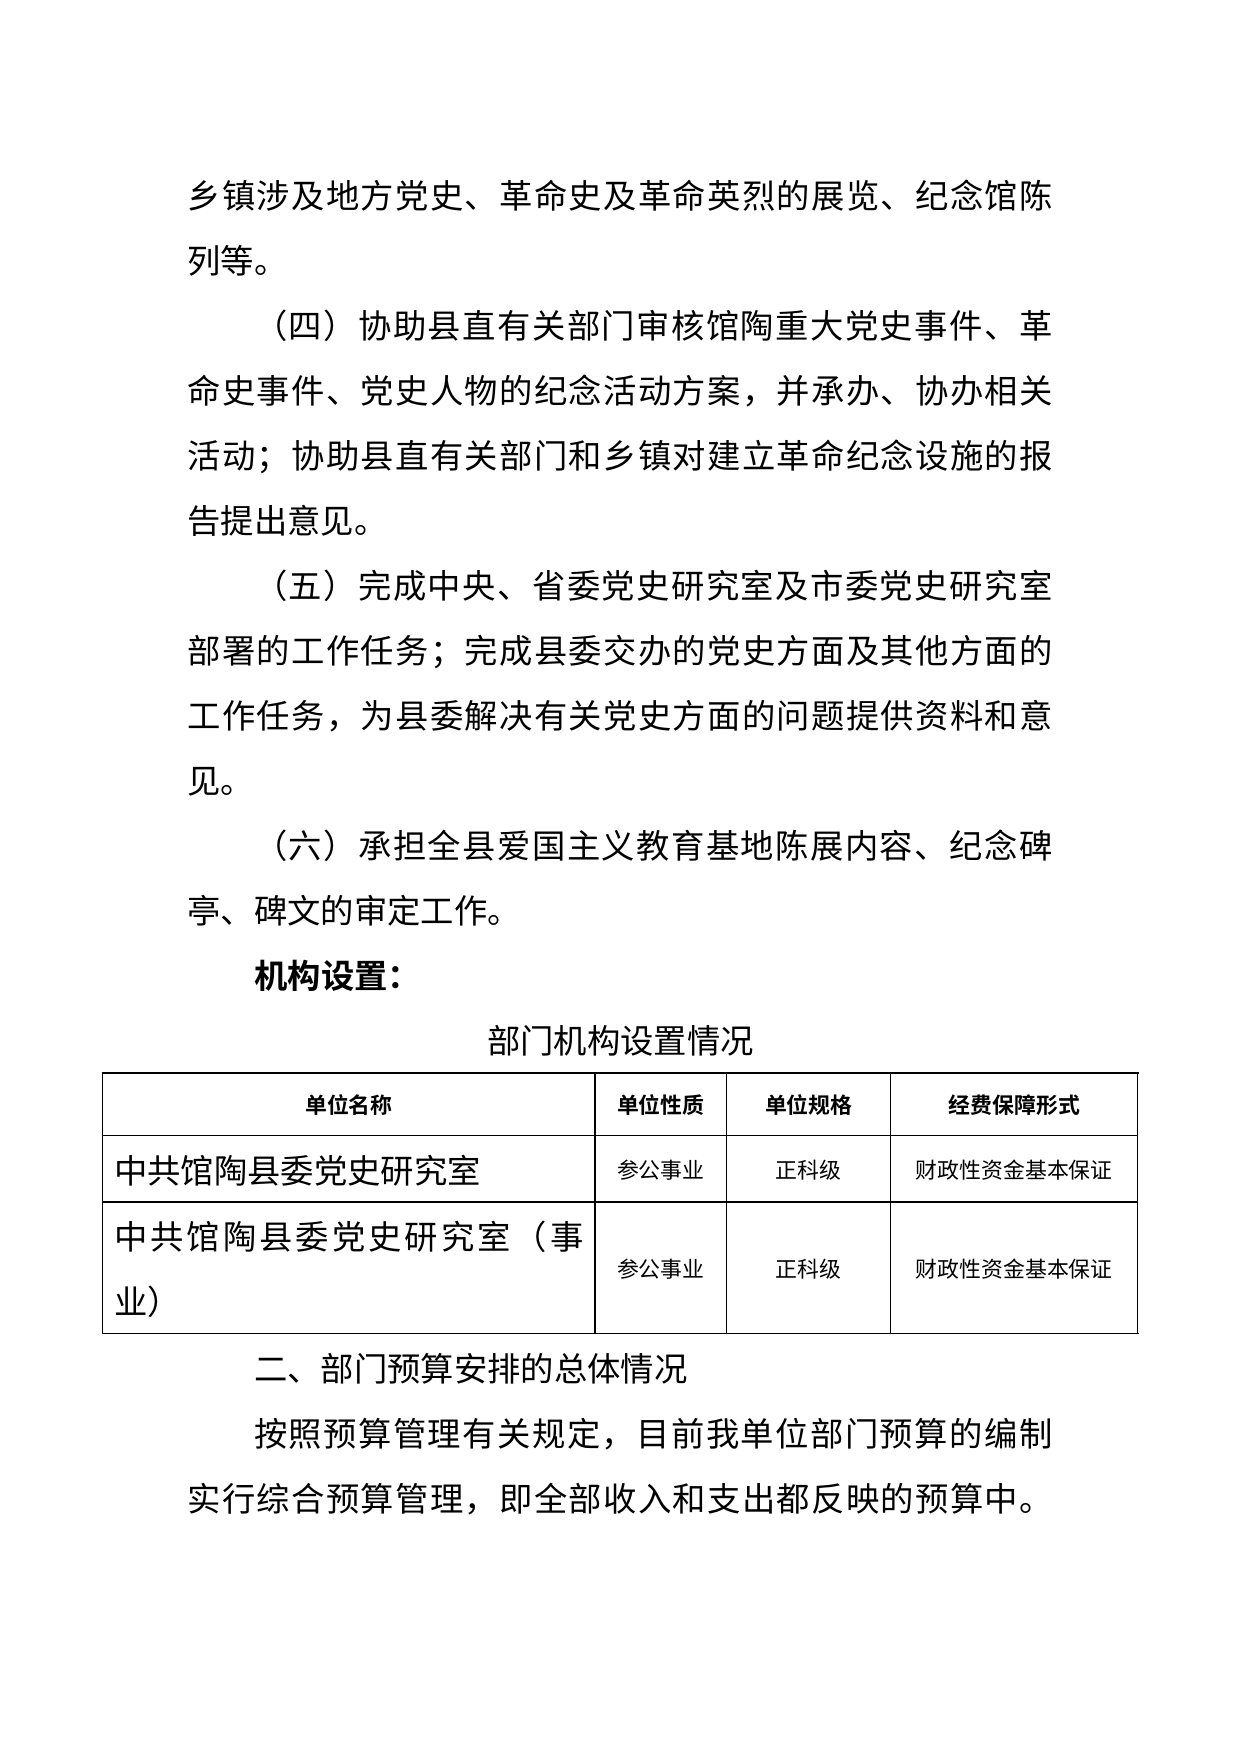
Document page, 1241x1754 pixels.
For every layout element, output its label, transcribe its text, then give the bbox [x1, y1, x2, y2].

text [187, 162, 1053, 292]
table_cell 中共馆陶县委党史研究室 [103, 1136, 594, 1201]
table_cell 参公事业 [596, 1203, 726, 1333]
text （四）协助县直有关部门审核馆陶重大党史事件、革命史事件、党史人物的纪念活动方案，并承办、协办相关活动；协助县直有关部门和乡镇对建立革命纪念设施的报告提出意见。 [187, 292, 1053, 552]
table_header 经费保障形式 [891, 1074, 1137, 1134]
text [187, 1399, 1053, 1529]
table_cell 参公事业 [596, 1136, 726, 1201]
text 二、部门预算安排的总体情况 [187, 1334, 1053, 1399]
table_header 单位名称 [103, 1074, 594, 1134]
text （六）承担全县爱国主义教育基地陈展内容、纪念碑亭、碑文的审定工作。 [187, 812, 1053, 942]
table_cell 正科级 [727, 1203, 890, 1333]
table_cell 中共馆陶县委党史研究室（事业） [103, 1203, 594, 1333]
text 部门机构设置情况 [187, 1007, 1053, 1072]
text （五）完成中央、省委党史研究室及市委党史研究室部署的工作任务；完成县委交办的党史方面及其他方面的工作任务，为县委解决有关党史方面的问题提供资料和意见。 [187, 552, 1053, 812]
table_header 单位规格 [727, 1074, 890, 1134]
table_cell 正科级 [727, 1136, 890, 1201]
text 机构设置： [187, 942, 1053, 1007]
table_cell 财政性资金基本保证 [891, 1203, 1137, 1333]
table_cell 财政性资金基本保证 [891, 1136, 1137, 1201]
table_header 单位性质 [596, 1074, 726, 1134]
